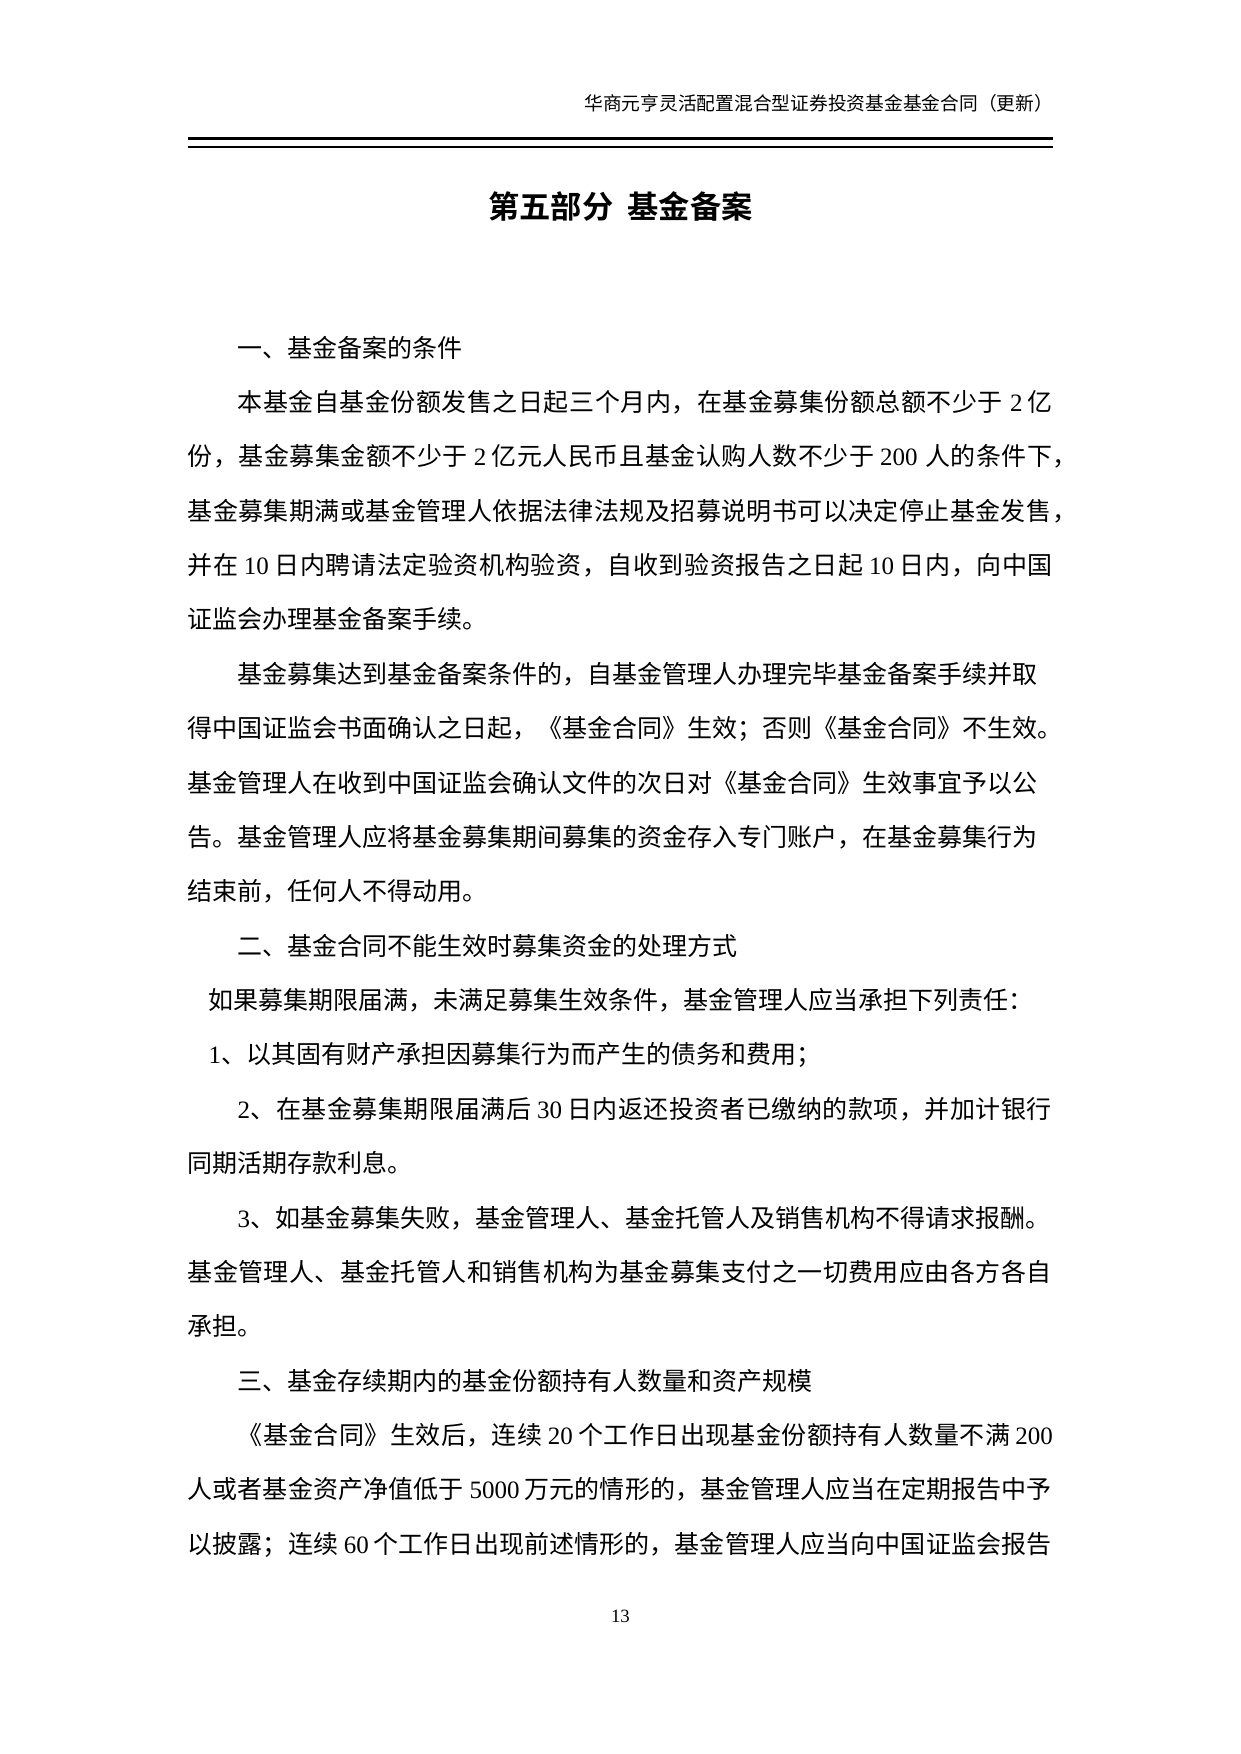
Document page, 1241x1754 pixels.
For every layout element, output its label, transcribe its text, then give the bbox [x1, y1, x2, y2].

text 1、以其固有财产承担因募集行为而产生的债务和费用； [187, 1035, 1053, 1071]
text 基金募集达到基金备案条件的，自基金管理人办理完毕基金备案手续并取得中国证监会书面确认之日起，《基金合同》生效；否则《基金合同》不生效。基金管理人在收到中国证监会确认文件的次日对《基金合同》生效事宜予以公告。基金管理人应将基金募集期间募集的资金存入专门账户，在基金募集行为结束前，任何人不得动用。 [187, 654, 1053, 908]
text 3、如基金募集失败，基金管理人、基金托管人及销售机构不得请求报酬。基金管理人、基金托管人和销售机构为基金募集支付之一切费用应由各方各自承担。 [187, 1198, 1053, 1343]
text 本基金自基金份额发售之日起三个月内，在基金募集份额总额不少于2亿份，基金募集金额不少于2亿元人民币且基金认购人数不少于200 人的条件下，基金募集期满或基金管理人依据法律法规及招募说明书可以决定停止基金发售，并在10日内聘请法定验资机构验资，自收到验资报告之日起10日内，向中国证监会办理基金备案手续。 [187, 382, 1053, 636]
text 二、基金合同不能生效时募集资金的处理方式 [187, 926, 1053, 962]
subtitle 第五部分 基金备案 [187, 173, 1053, 238]
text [187, 1416, 1053, 1561]
text 一、基金备案的条件 [187, 328, 1053, 364]
text 2、在基金募集期限届满后30日内返还投资者已缴纳的款项，并加计银行同期活期存款利息。 [187, 1089, 1053, 1180]
text 如果募集期限届满，未满足募集生效条件，基金管理人应当承担下列责任： [187, 981, 1053, 1017]
text 三、基金存续期内的基金份额持有人数量和资产规模 [187, 1361, 1053, 1397]
